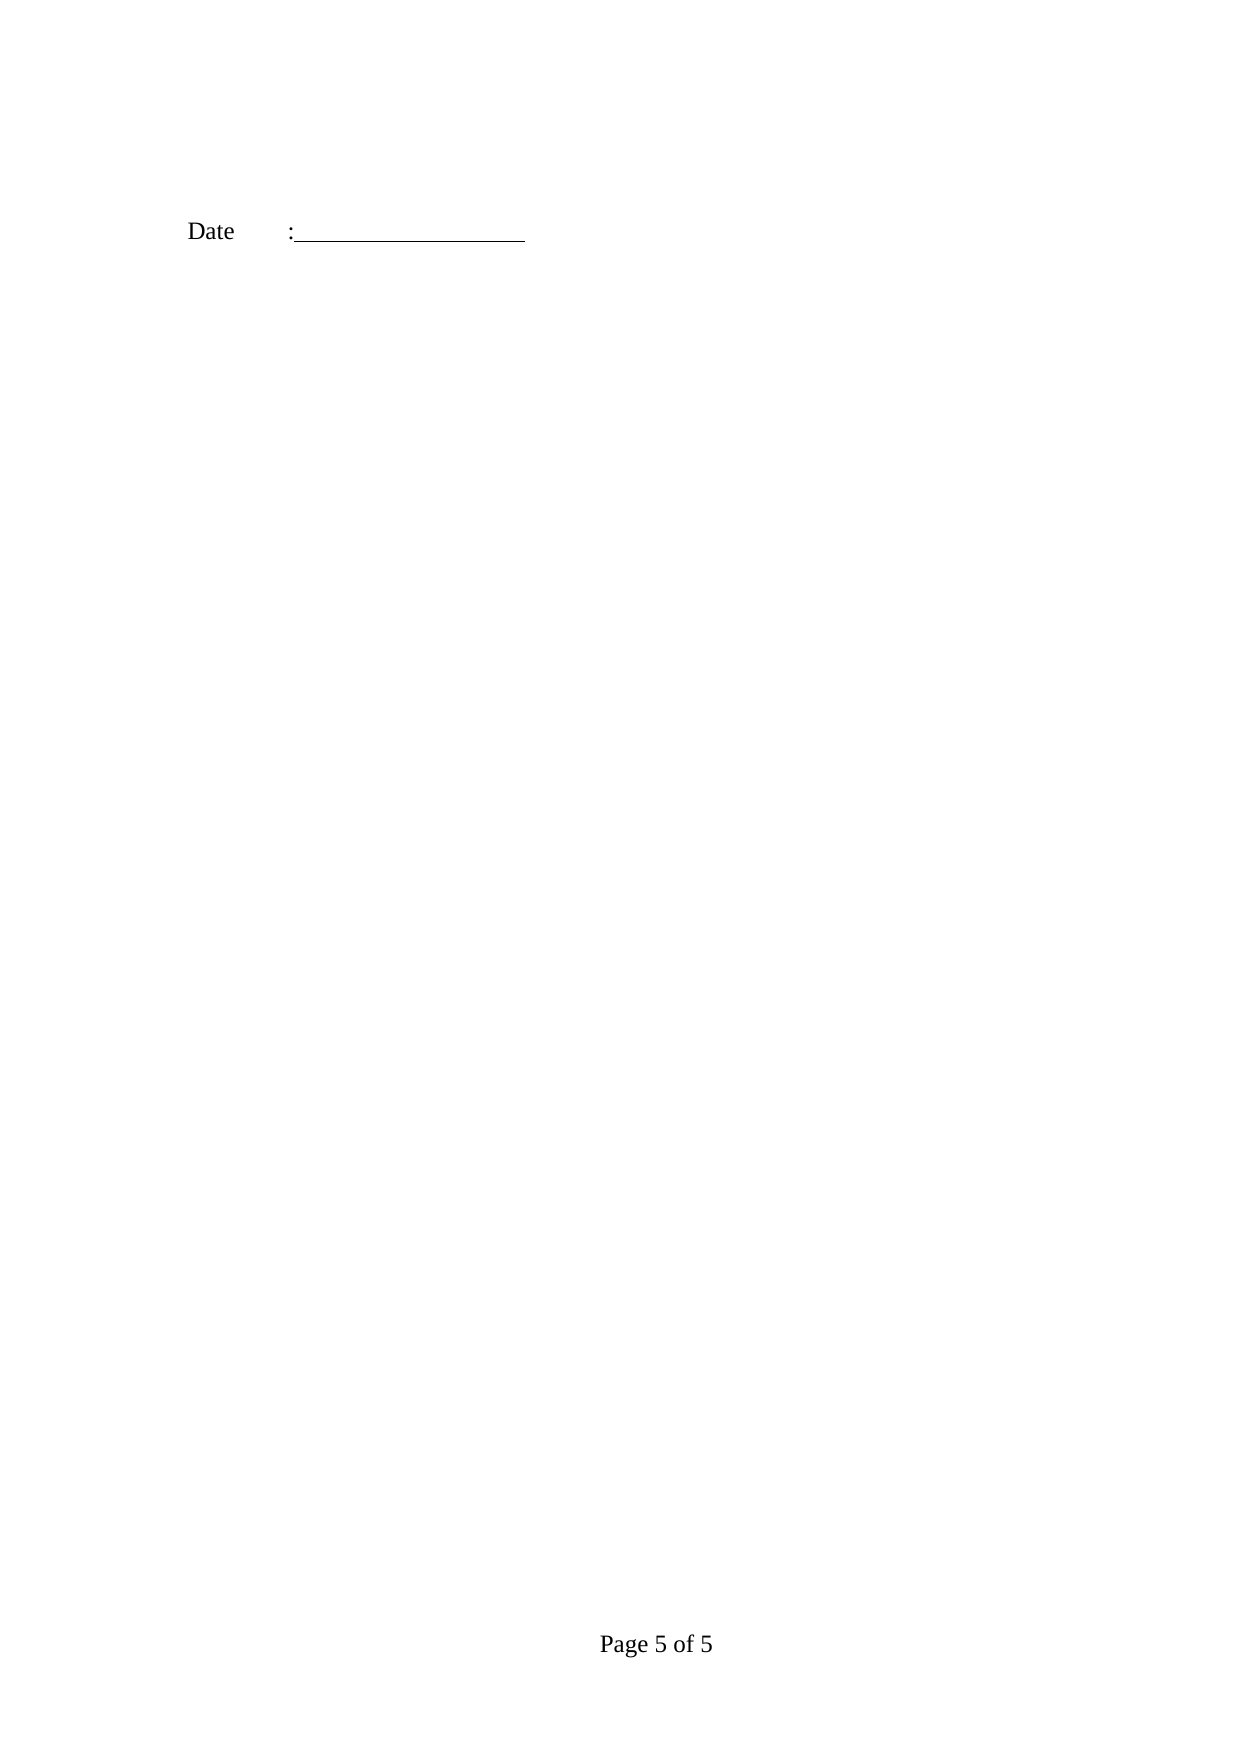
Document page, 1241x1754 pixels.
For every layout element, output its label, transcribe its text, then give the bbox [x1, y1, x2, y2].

text Date : [187, 211, 1125, 249]
